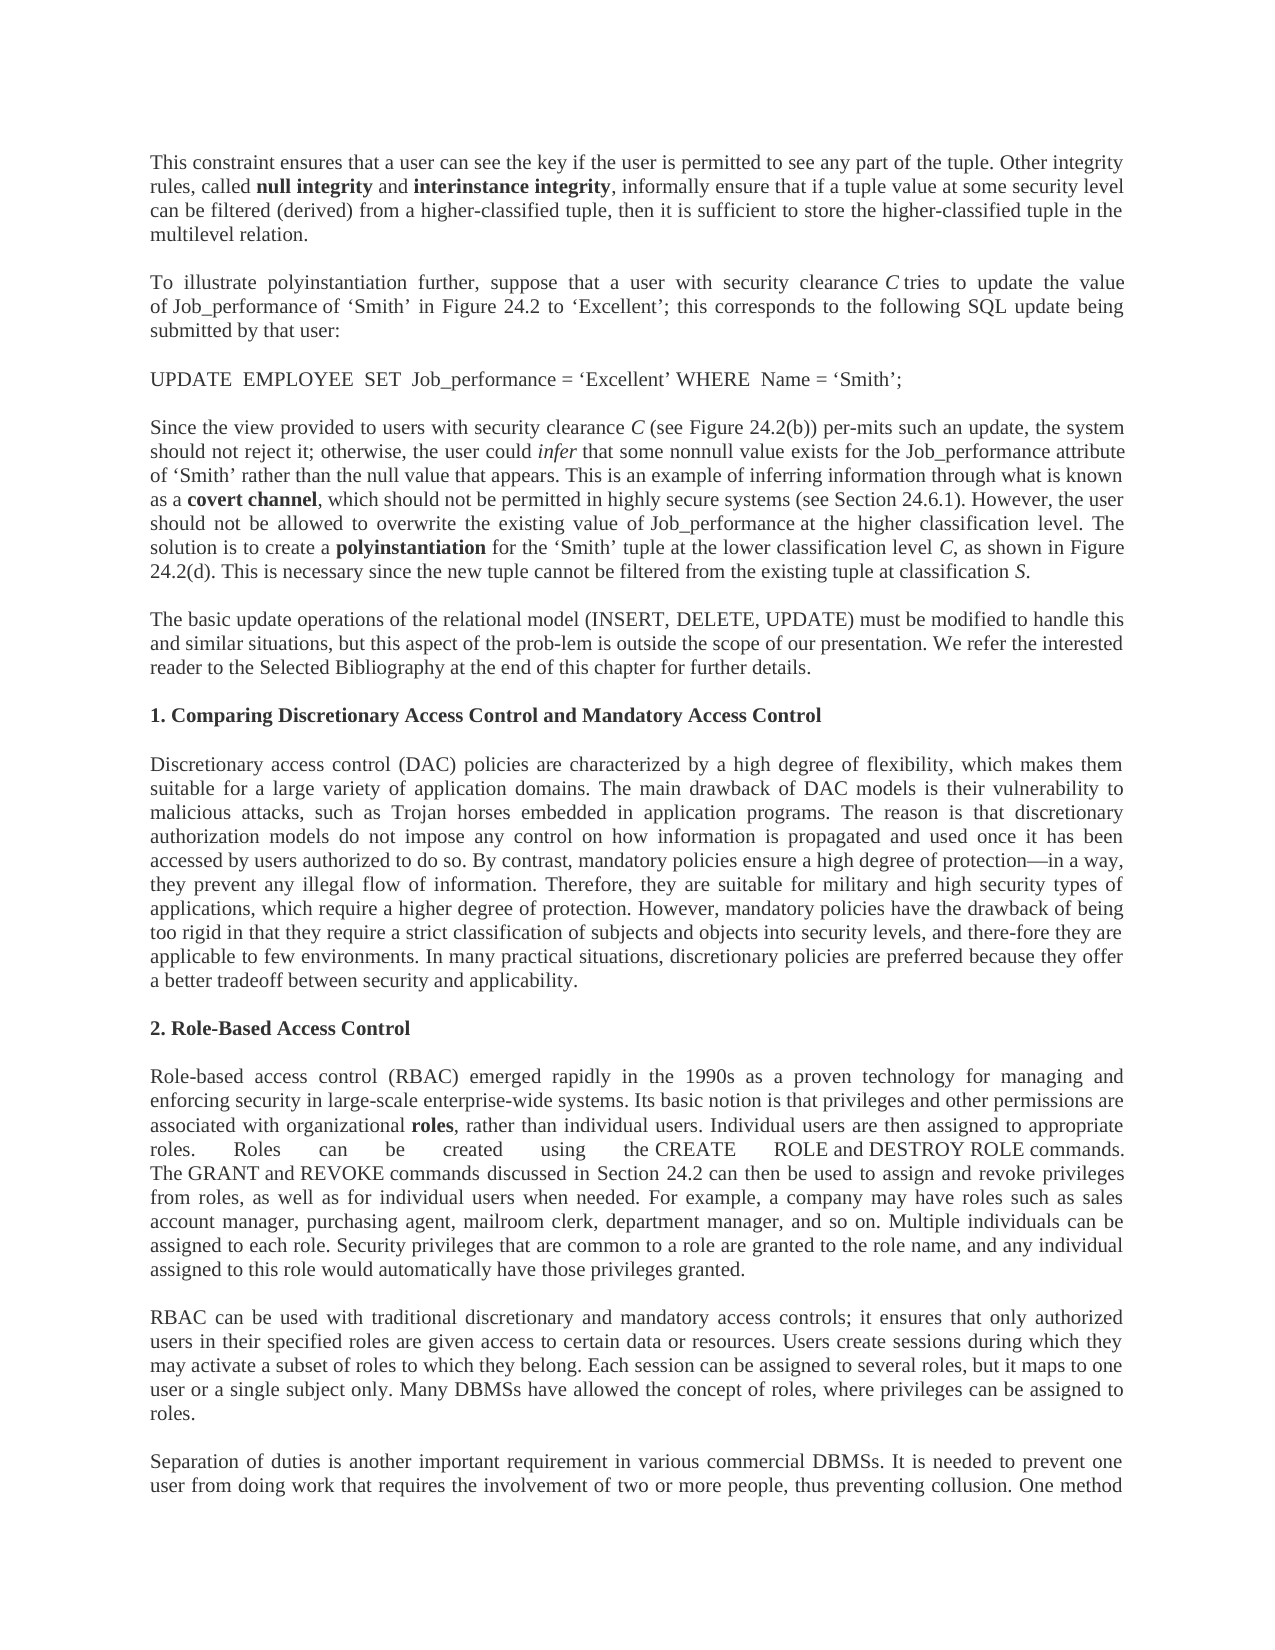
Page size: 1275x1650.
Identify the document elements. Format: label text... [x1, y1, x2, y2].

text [150, 150, 1125, 246]
text 1. Comparing Discretionary Access Control and Mandatory Access Control [150, 703, 1125, 727]
text Role-based access control (RBAC) emerged rapidly in the 1990s as a proven technology for managing and enforcing security in large-scale enterprise-wide systems. Its basic notion is that privileges and other permissions are associated with organizational roles, rather than individual users. Individual users are then assigned to appropriate roles. Roles can be created using the CREATE ROLE and DESTROY ROLE commands. The GRANT and REVOKE commands discussed in Section 24.2 can then be used to assign and revoke privileges from roles, as well as for individual users when needed. For example, a company may have roles such as sales account manager, purchasing agent, mailroom clerk, department manager, and so on. Multiple individuals can be assigned to each role. Security privileges that are common to a role are granted to the role name, and any individual assigned to this role would automatically have those privileges granted. [150, 1064, 1125, 1281]
text To illustrate polyinstantiation further, suppose that a user with security clearance C tries to update the value of Job_performance of ‘Smith’ in Figure 24.2 to ‘Excellent’; this corresponds to the following SQL update being submitted by that user: [150, 270, 1125, 342]
text 2. Role-Based Access Control [150, 1016, 1125, 1040]
text RBAC can be used with traditional discretionary and mandatory access controls; it ensures that only authorized users in their specified roles are given access to certain data or resources. Users create sessions during which they may activate a subset of roles to which they belong. Each session can be assigned to several roles, but it maps to one user or a single subject only. Many DBMSs have allowed the concept of roles, where privileges can be assigned to roles. [150, 1305, 1125, 1425]
text Since the view provided to users with security clearance C (see Figure 24.2(b)) per-mits such an update, the system should not reject it; otherwise, the user could infer that some nonnull value exists for the Job_performance attribute of ‘Smith’ rather than the null value that appears. This is an example of inferring information through what is known as a covert channel, which should not be permitted in highly secure systems (see Section 24.6.1). However, the user should not be allowed to overwrite the existing value of Job_performance at the higher classification level. The solution is to create a polyinstantiation for the ‘Smith’ tuple at the lower classification level C, as shown in Figure 24.2(d). This is necessary since the new tuple cannot be filtered from the existing tuple at classification S. [150, 415, 1125, 583]
text The basic update operations of the relational model (INSERT, DELETE, UPDATE) must be modified to handle this and similar situations, but this aspect of the prob-lem is outside the scope of our presentation. We refer the interested reader to the Selected Bibliography at the end of this chapter for further details. [150, 607, 1125, 679]
text UPDATE EMPLOYEE SET Job_performance = ‘Excellent’ WHERE Name = ‘Smith’; [150, 367, 1125, 391]
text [150, 1449, 1125, 1497]
text Discretionary access control (DAC) policies are characterized by a high degree of flexibility, which makes them suitable for a large variety of application domains. The main drawback of DAC models is their vulnerability to malicious attacks, such as Trojan horses embedded in application programs. The reason is that discretionary authorization models do not impose any control on how information is propagated and used once it has been accessed by users authorized to do so. By contrast, mandatory policies ensure a high degree of protection—in a way, they prevent any illegal flow of information. Therefore, they are suitable for military and high security types of applications, which require a higher degree of protection. However, mandatory policies have the drawback of being too rigid in that they require a strict classification of subjects and objects into security levels, and there-fore they are applicable to few environments. In many practical situations, discretionary policies are preferred because they offer a better tradeoff between security and applicability. [150, 752, 1125, 992]
